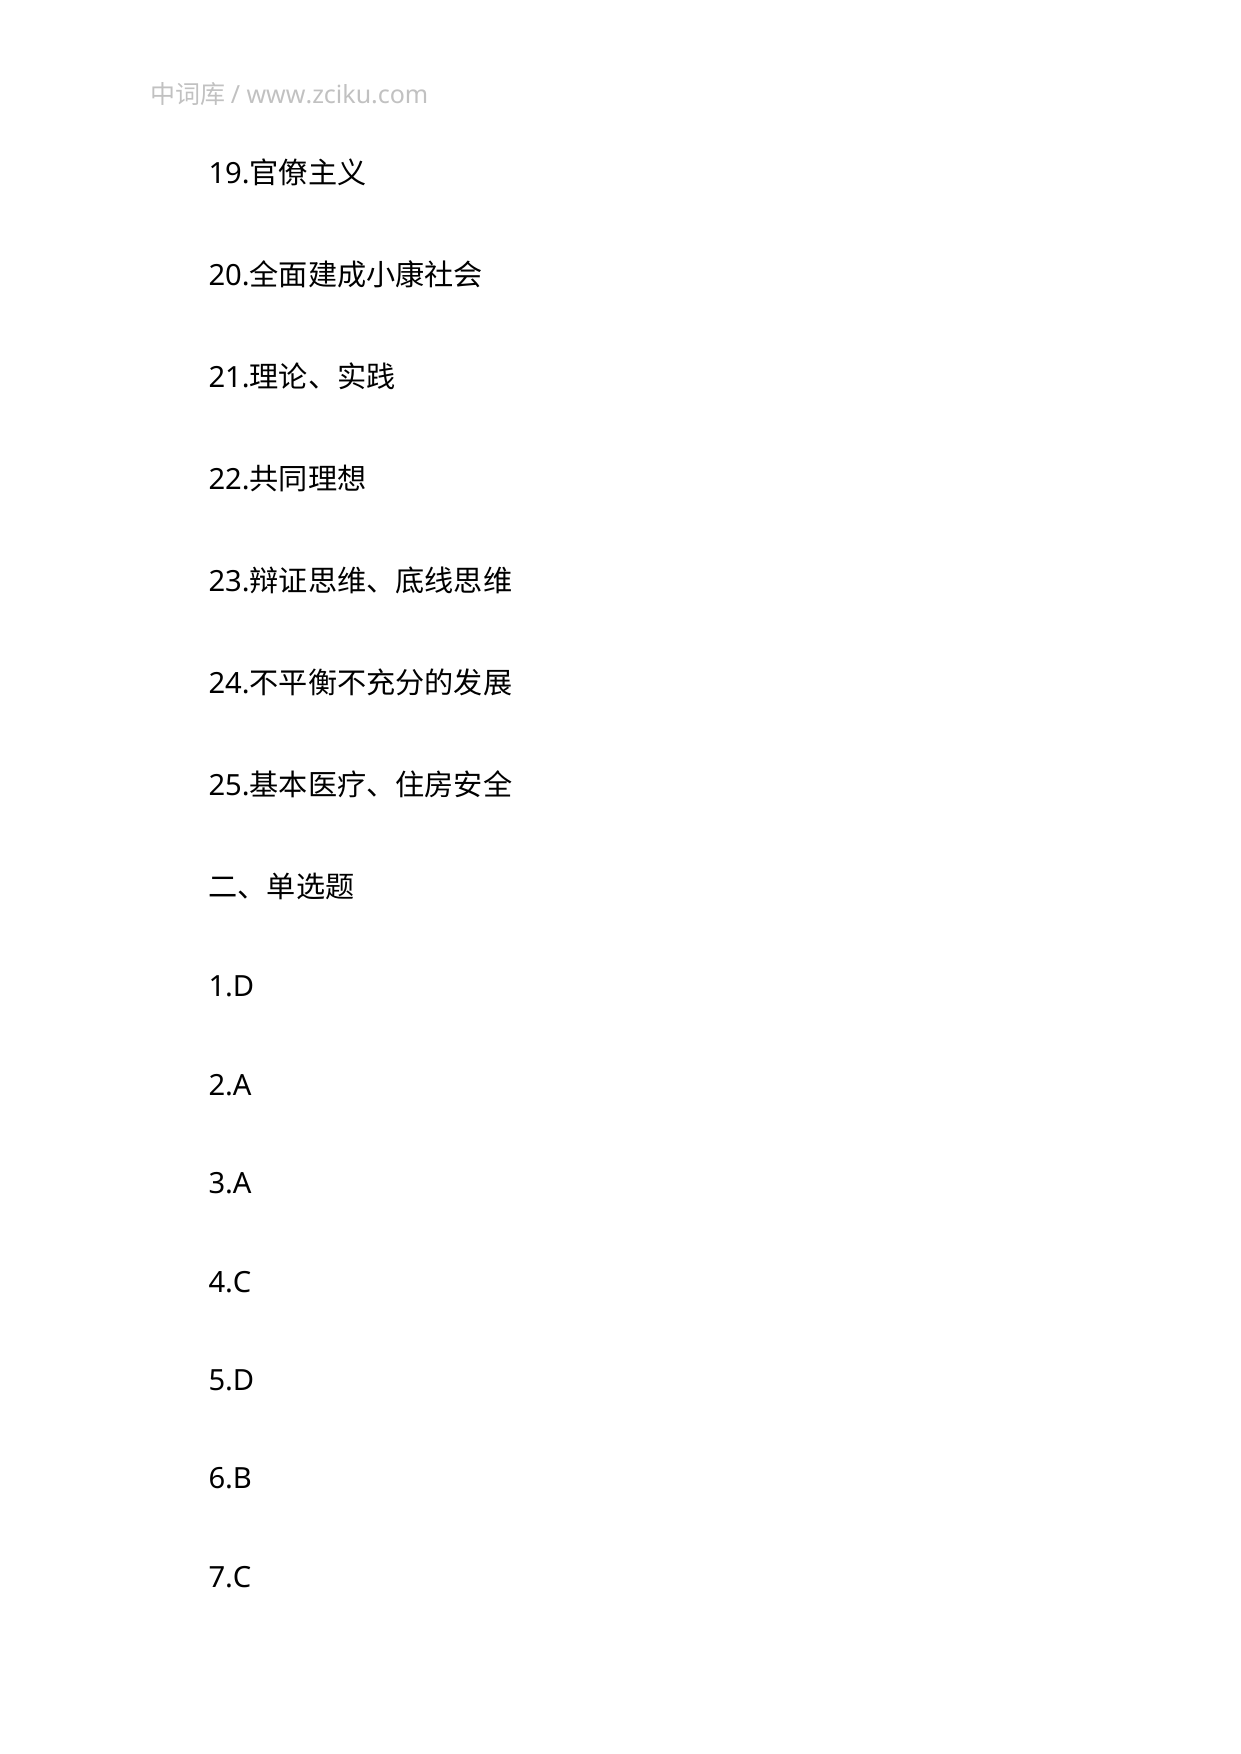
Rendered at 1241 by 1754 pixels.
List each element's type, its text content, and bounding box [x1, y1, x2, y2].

text 24.不平衡不充分的发展 [150, 660, 1090, 702]
text 1.D [150, 966, 1090, 1005]
text 25.基本医疗、住房安全 [150, 762, 1090, 804]
text 2.A [150, 1064, 1090, 1104]
text 20.全面建成小康社会 [150, 252, 1090, 294]
text 21.理论、实践 [150, 354, 1090, 396]
text 7.C [150, 1556, 1090, 1596]
text 6.B [150, 1458, 1090, 1497]
text 5.D [150, 1359, 1090, 1399]
text 19.官僚主义 [150, 150, 1090, 192]
text 22.共同理想 [150, 456, 1090, 498]
text 3.A [150, 1162, 1090, 1202]
text 4.C [150, 1261, 1090, 1301]
text 二、单选题 [150, 864, 1090, 906]
text 23.辩证思维、底线思维 [150, 558, 1090, 600]
